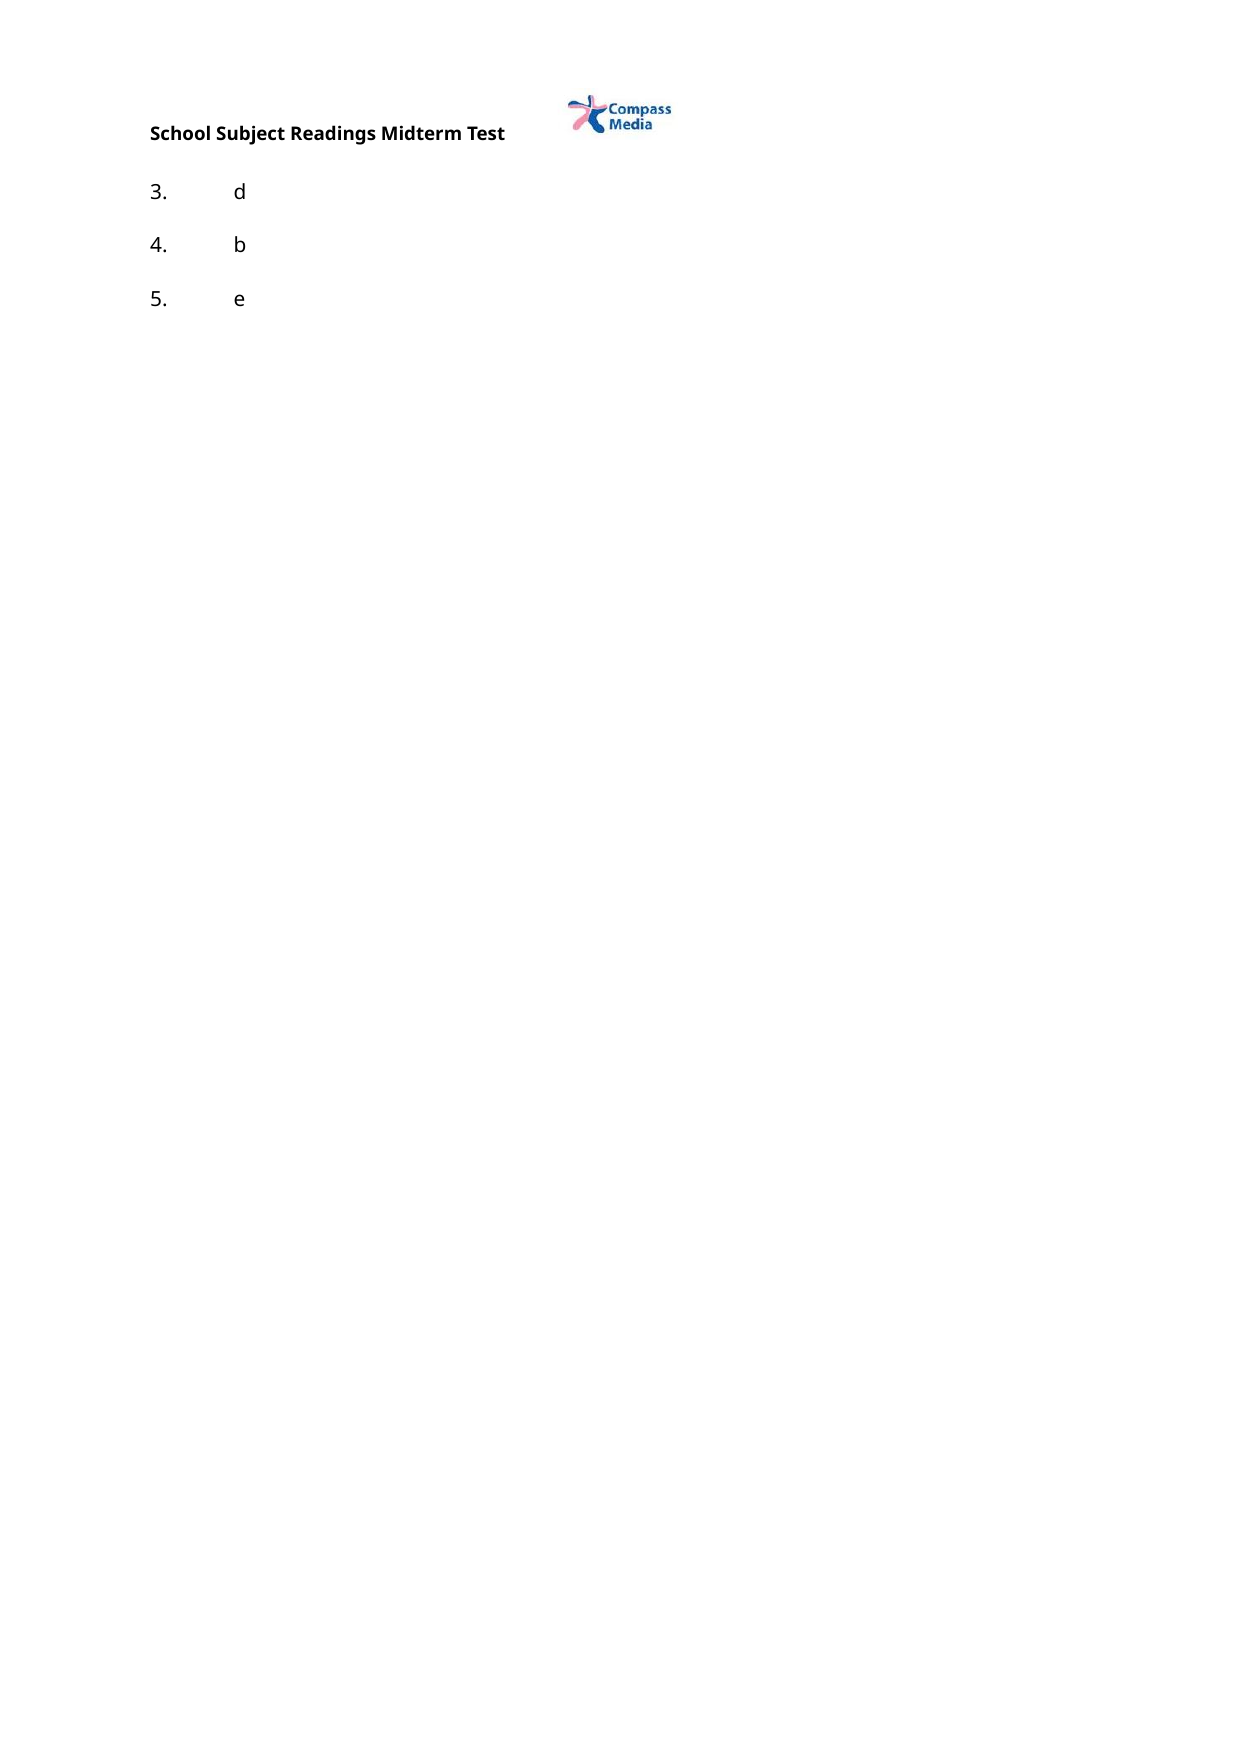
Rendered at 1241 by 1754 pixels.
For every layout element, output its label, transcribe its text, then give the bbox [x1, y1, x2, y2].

text 5. e [150, 284, 1090, 312]
text 4. b [150, 231, 1090, 259]
text 3. d [150, 177, 1090, 206]
picture [557, 88, 683, 140]
